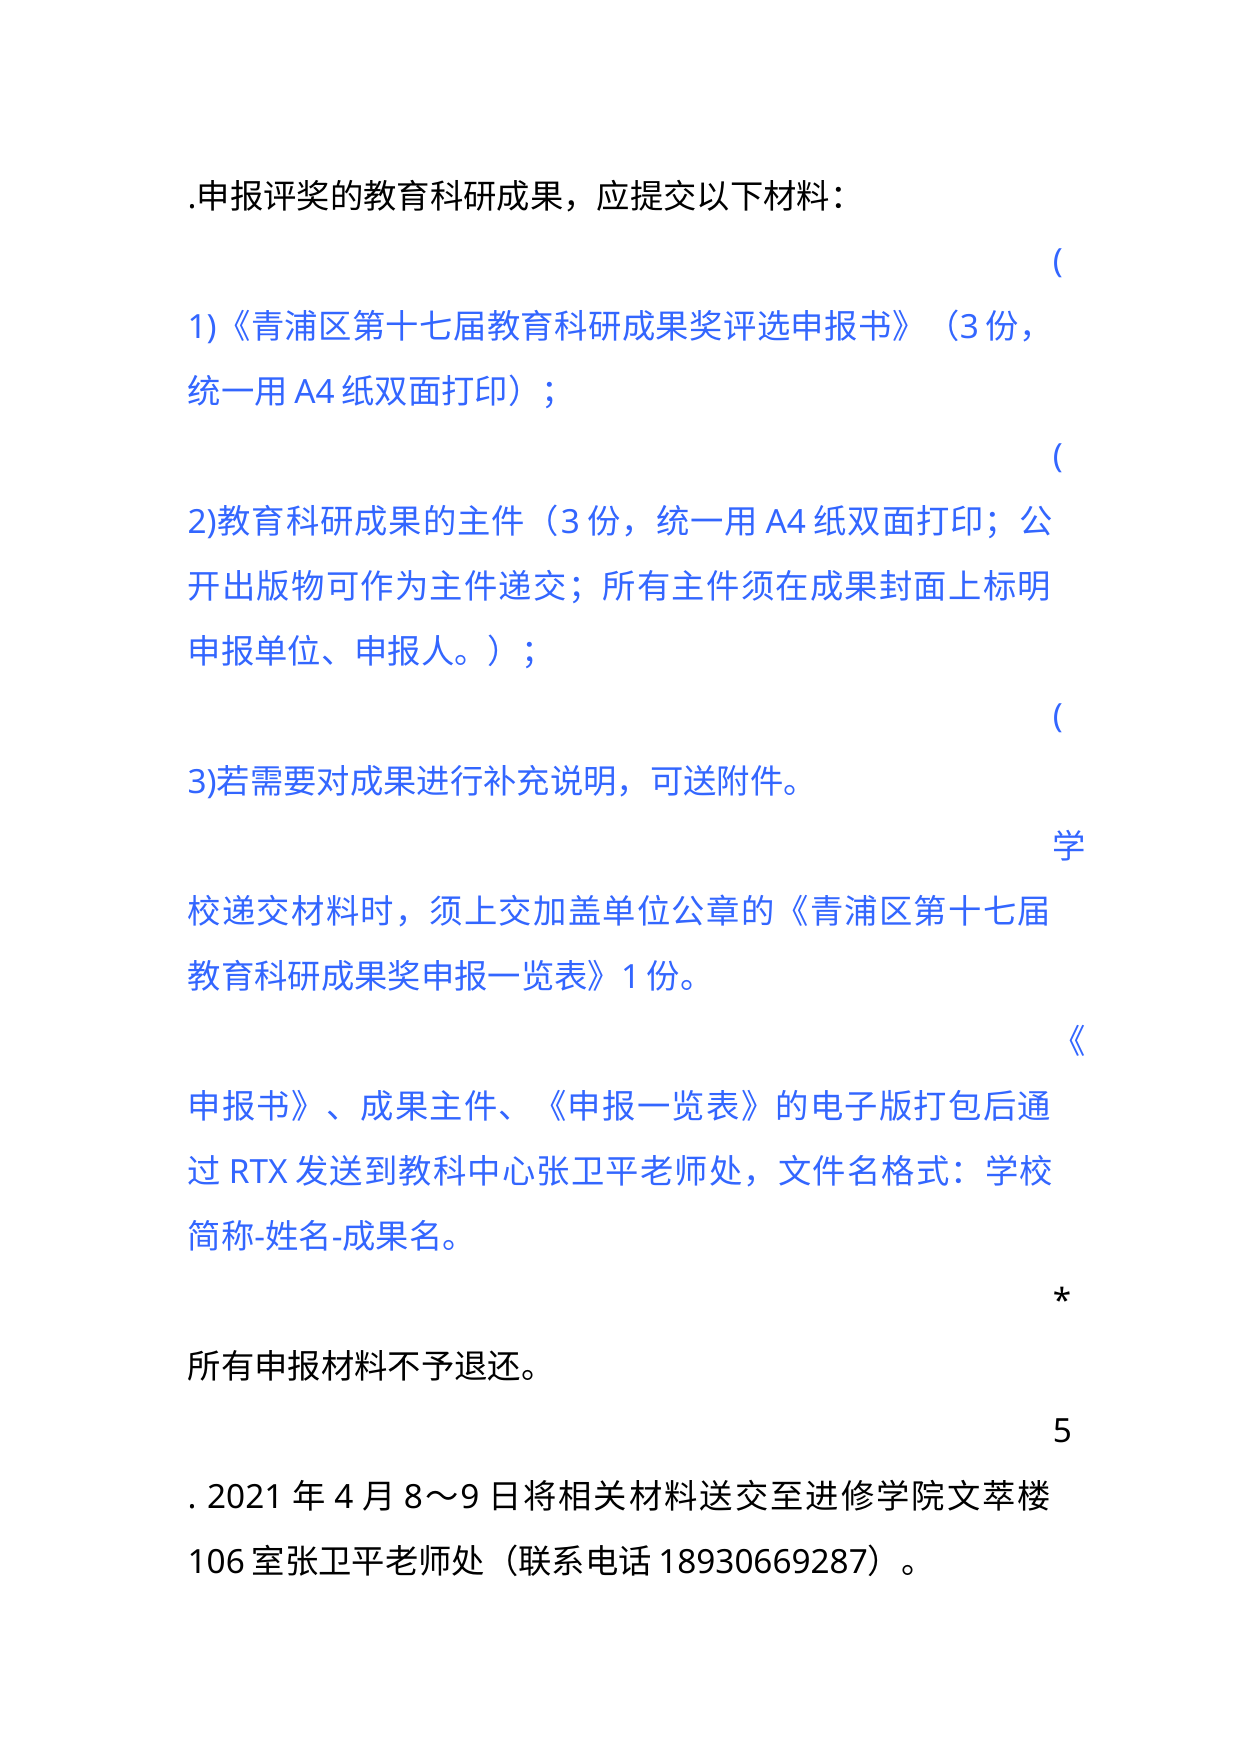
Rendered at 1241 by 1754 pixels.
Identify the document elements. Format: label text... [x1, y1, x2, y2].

text (3)若需要对成果进行补充说明，可送附件。 [187, 682, 1053, 812]
text 《申报书》、成果主件、《申报一览表》的电子版打包后通过RTX发送到教科中心张卫平老师处，文件名格式：学校简称-姓名-成果名。 [187, 1007, 1053, 1267]
text (1)《青浦区第十七届教育科研成果奖评选申报书》（3份，统一用A4纸双面打印）； [187, 227, 1053, 422]
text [187, 162, 1053, 227]
text (2)教育科研成果的主件（3份，统一用A4纸双面打印；公开出版物可作为主件递交；所有主件须在成果封面上标明申报单位、申报人。）； [187, 422, 1053, 682]
text 5. 2021年4月8～9日将相关材料送交至进修学院文萃楼106室张卫平老师处（联系电话18930669287）。 [187, 1397, 1053, 1592]
text 学校递交材料时，须上交加盖单位公章的《青浦区第十七届教育科研成果奖申报一览表》1份。 [187, 812, 1053, 1007]
text *所有申报材料不予退还。 [187, 1267, 1053, 1397]
